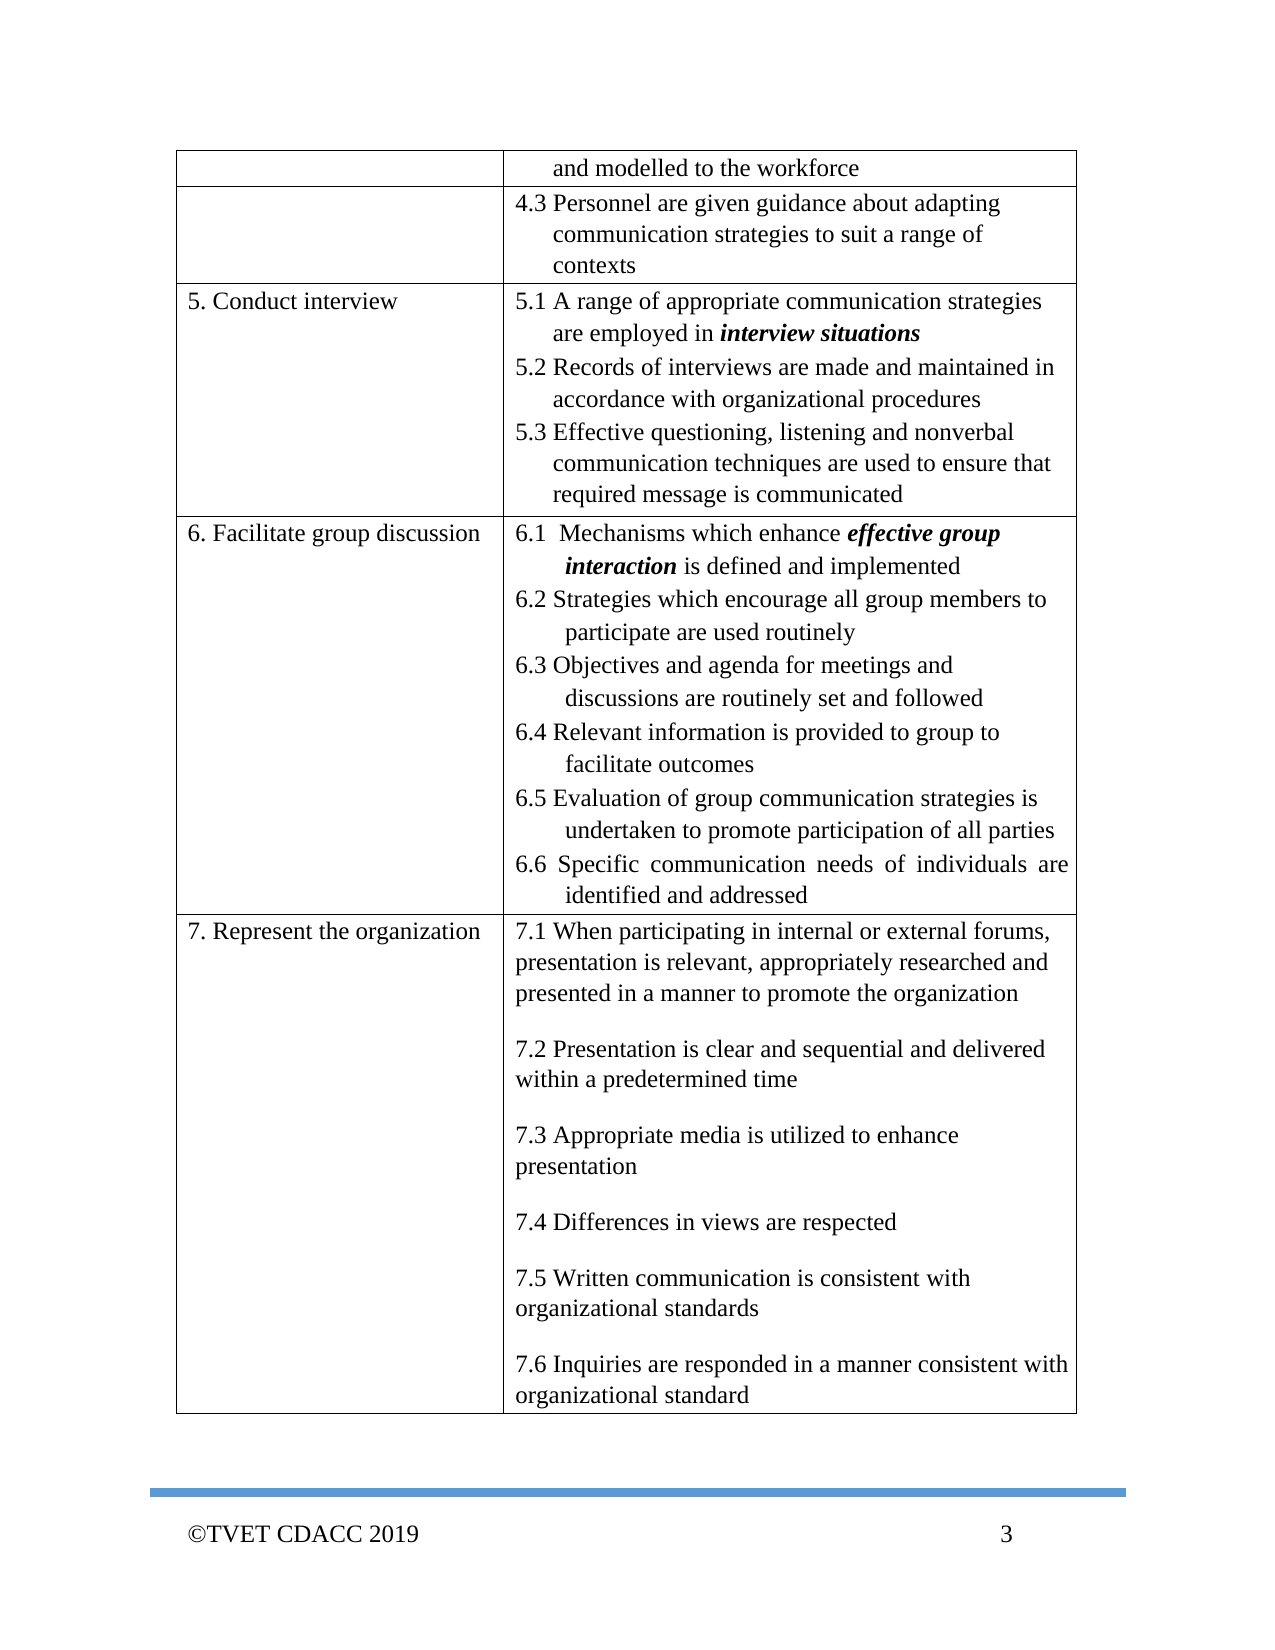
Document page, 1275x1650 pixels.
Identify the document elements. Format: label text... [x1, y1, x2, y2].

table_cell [177, 151, 503, 186]
table_cell 7. Represent the organization [177, 915, 503, 1413]
table_cell 7.1 When participating in internal or external forums, presentation is relevant, appropriately researched and presented in a manner to promote the organization 7.2 Presentation is clear and sequential and delivered within a predetermined time 7.3 Appropriate media is utilized to enhance presentation 7.4 Differences in views are respected 7.5 Written communication is consistent with organizational standards 7.6 Inquiries are responded in a manner consistent with organizational standard [504, 915, 1076, 1413]
table_cell 5.1 A range of appropriate communication strategies are employed in interview situations 5.2 Records of interviews are made and maintained in accordance with organizational procedures 5.3 Effective questioning, listening and nonverbal communication techniques are used to ensure that required message is communicated [504, 284, 1076, 516]
table_cell [177, 187, 503, 283]
table_cell 4.3 Personnel are given guidance about adapting communication strategies to suit a range of contexts [504, 187, 1076, 283]
table_cell 5. Conduct interview [177, 284, 503, 516]
table_cell 6.1 Mechanisms which enhance effective group interaction is defined and implemented 6.2 Strategies which encourage all group members to participate are used routinely 6.3 Objectives and agenda for meetings and discussions are routinely set and followed 6.4 Relevant information is provided to group to facilitate outcomes 6.5 Evaluation of group communication strategies is undertaken to promote participation of all parties 6.6 Specific communication needs of individuals are identified and addressed [504, 517, 1076, 914]
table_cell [504, 151, 1076, 186]
table_cell 6. Facilitate group discussion [177, 517, 503, 914]
